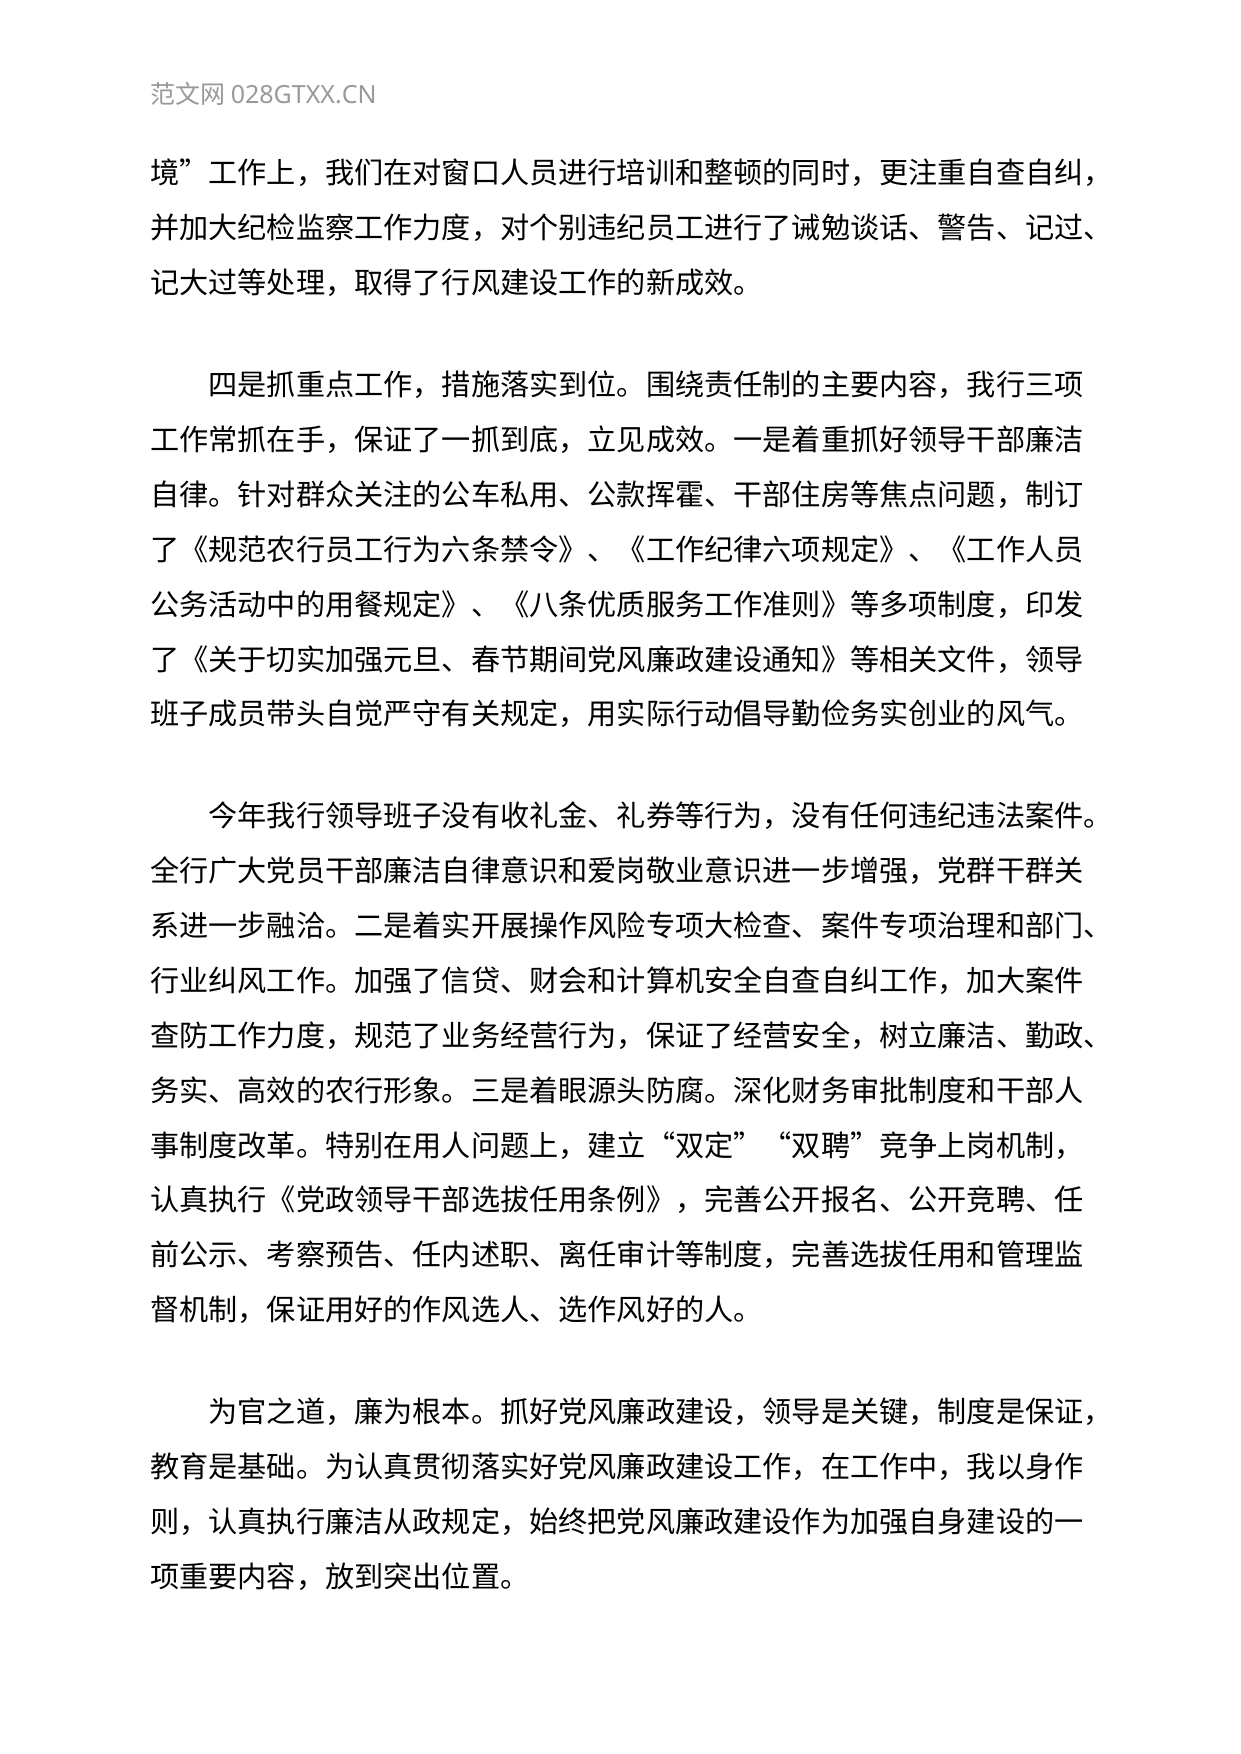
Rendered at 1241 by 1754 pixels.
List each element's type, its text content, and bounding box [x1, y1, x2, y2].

text 今年我行领导班子没有收礼金、礼券等行为，没有任何违纪违法案件。全行广大党员干部廉洁自律意识和爱岗敬业意识进一步增强，党群干群关系进一步融洽。二是着实开展操作风险专项大检查、案件专项治理和部门、行业纠风工作。加强了信贷、财会和计算机安全自查自纠工作，加大案件查防工作力度，规范了业务经营行为，保证了经营安全，树立廉洁、勤政、务实、高效的农行形象。三是着眼源头防腐。深化财务审批制度和干部人事制度改革。特别在用人问题上，建立“双定”“双聘”竞争上岗机制，认真执行《党政领导干部选拔任用条例》，完善公开报名、公开竞聘、任前公示、考察预告、任内述职、离任审计等制度，完善选拔任用和管理监督机制，保证用好的作风选人、选作风好的人。 [150, 793, 1090, 1329]
text 四是抓重点工作，措施落实到位。围绕责任制的主要内容，我行三项工作常抓在手，保证了一抓到底，立见成效。一是着重抓好领导干部廉洁自律。针对群众关注的公车私用、公款挥霍、干部住房等焦点问题，制订了《规范农行员工行为六条禁令》、《工作纪律六项规定》、《工作人员公务活动中的用餐规定》、《八条优质服务工作准则》等多项制度，印发了《关于切实加强元旦、春节期间党风廉政建设通知》等相关文件，领导班子成员带头自觉严守有关规定，用实际行动倡导勤俭务实创业的风气。 [150, 362, 1090, 733]
text 为官之道，廉为根本。抓好党风廉政建设，领导是关键，制度是保证，教育是基础。为认真贯彻落实好党风廉政建设工作，在工作中，我以身作则，认真执行廉洁从政规定，始终把党风廉政建设作为加强自身建设的一项重要内容，放到突出位置。 [150, 1388, 1090, 1596]
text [150, 150, 1090, 302]
